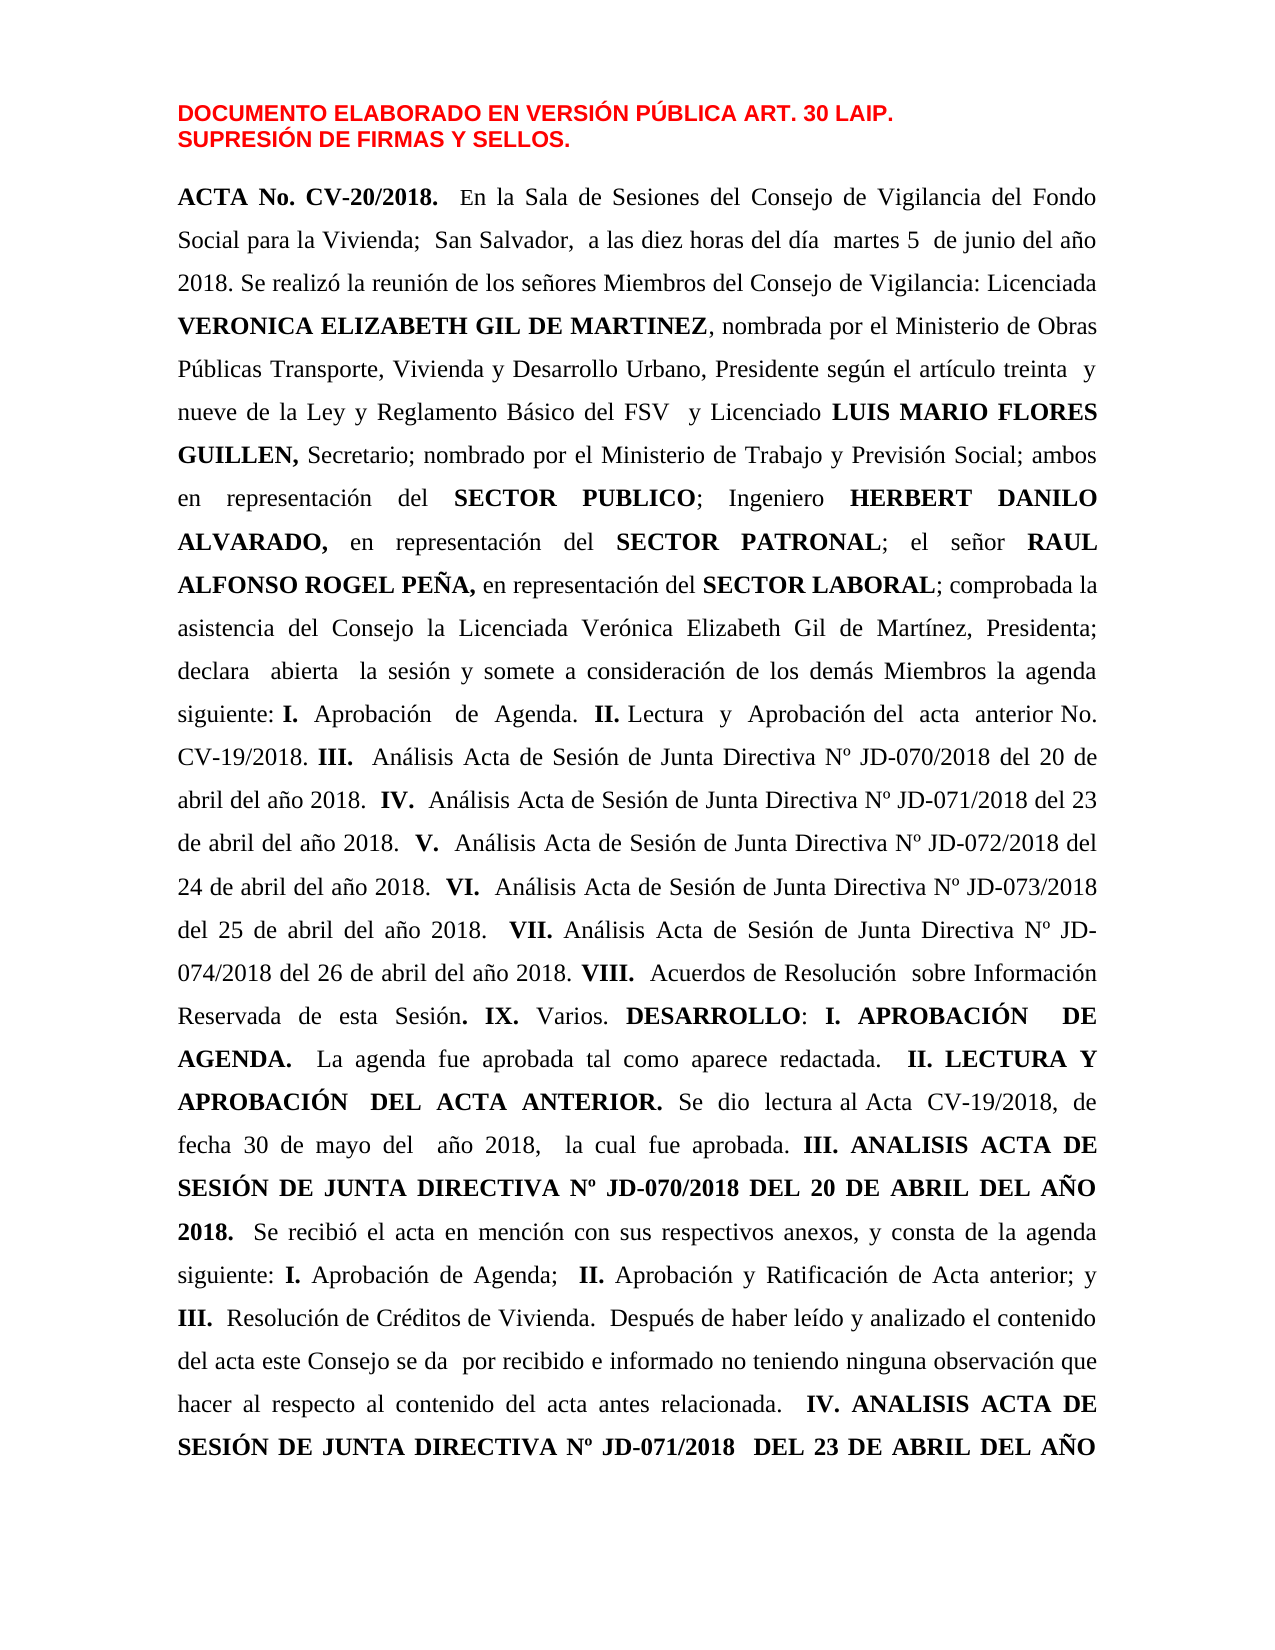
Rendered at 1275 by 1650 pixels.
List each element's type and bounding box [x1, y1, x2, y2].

text [177, 182, 1098, 1461]
